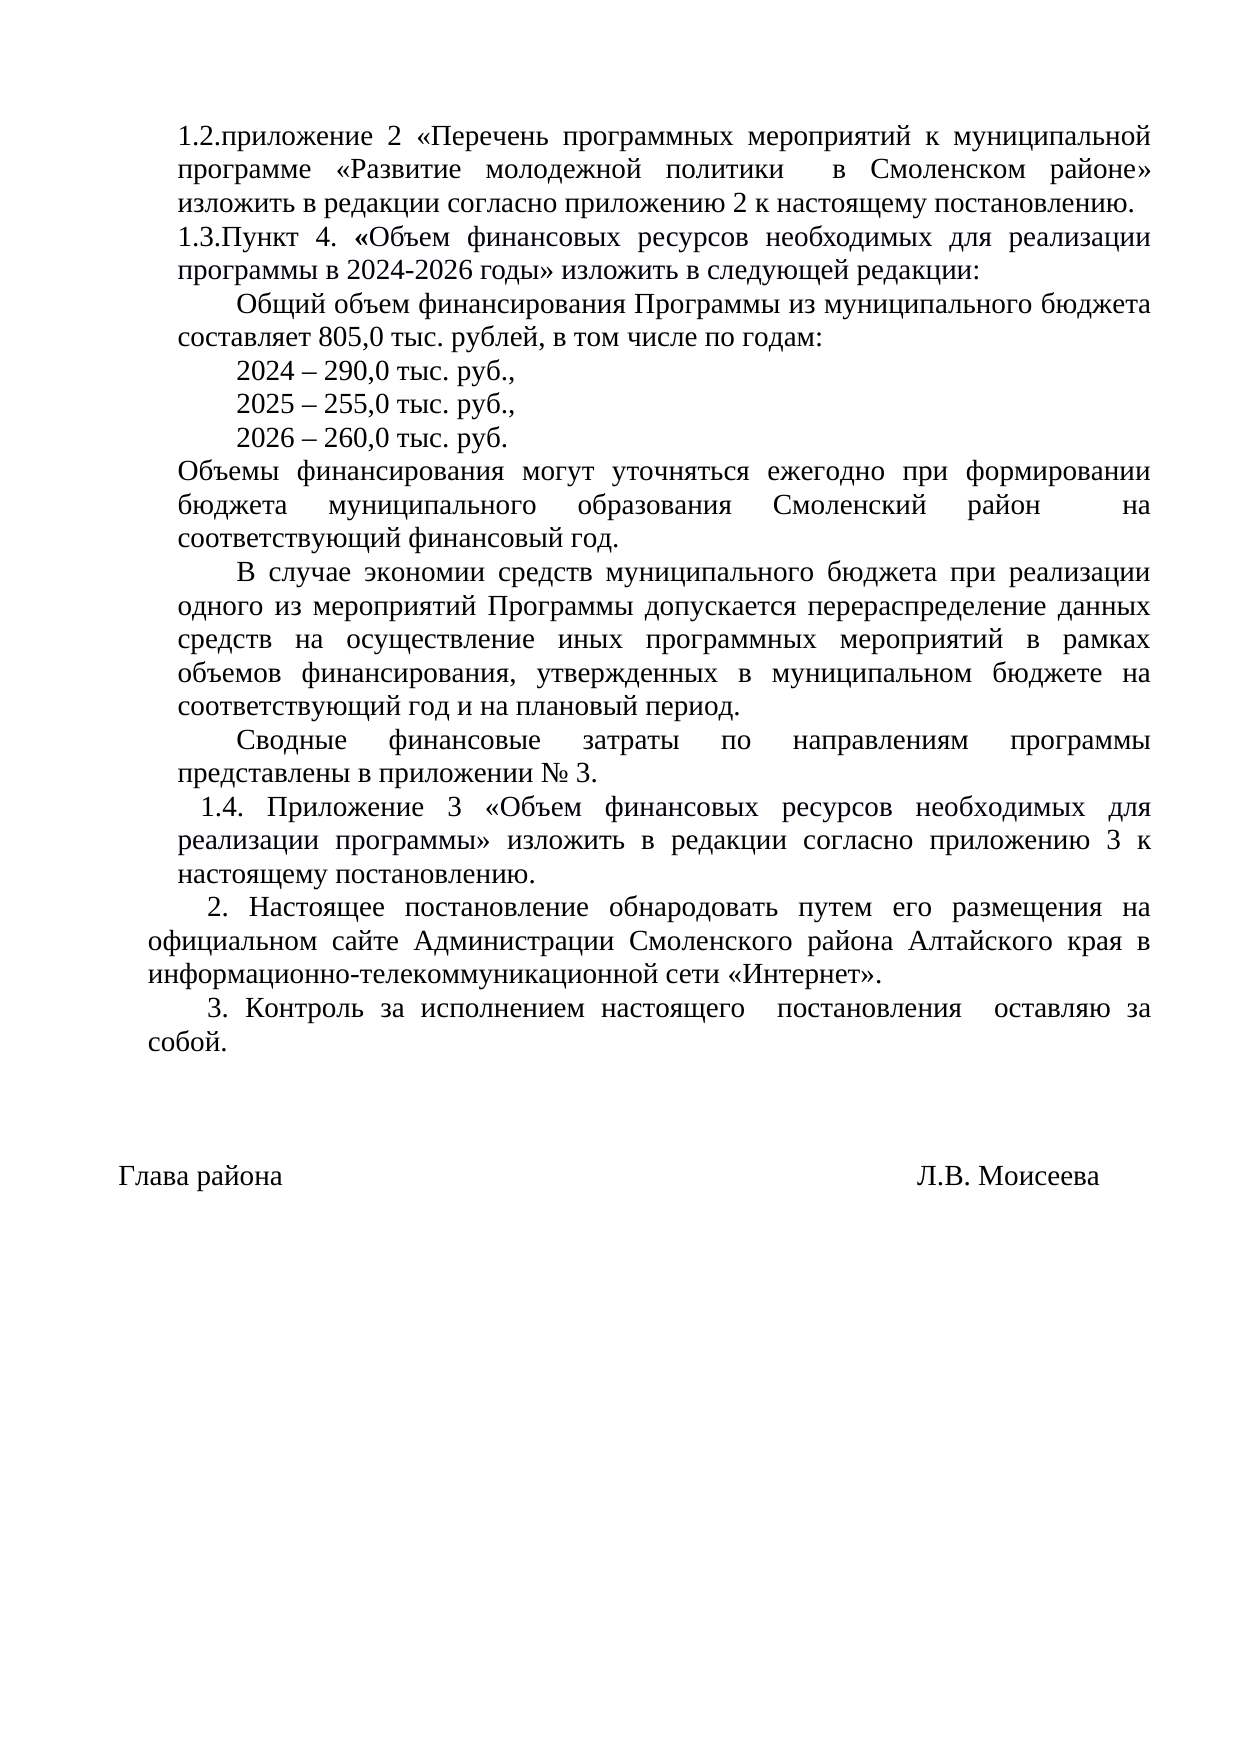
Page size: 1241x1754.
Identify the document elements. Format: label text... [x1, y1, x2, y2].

text 1.2.приложение 2 «Перечень программных мероприятий к муниципальной программе «Развитие молодежной политики в Смоленском районе» изложить в редакции согласно приложению 2 к настоящему постановлению. [177, 118, 1152, 219]
text 3. Контроль за исполнением настоящего постановления оставляю за собой. [148, 990, 1152, 1057]
text В случае экономии средств муниципального бюджета при реализации одного из мероприятий Программы допускается перераспределение данных средств на осуществление иных программных мероприятий в рамках объемов финансирования, утвержденных в муниципальном бюджете на соответствующий год и на плановый период. [177, 554, 1152, 722]
text Общий объем финансирования Программы из муниципального бюджета составляет 805,0 тыс. рублей, в том числе по годам: [177, 286, 1152, 353]
text 1.4. Приложение 3 «Объем финансовых ресурсов необходимых для реализации программы» изложить в редакции согласно приложению 3 к настоящему постановлению. [177, 789, 1152, 889]
text 2026 – 260,0 тыс. руб. [177, 420, 1152, 453]
text 2. Настоящее постановление обнародовать путем его размещения на официальном сайте Администрации Смоленского района Алтайского края в информационно-телекоммуникационной сети «Интернет». [148, 889, 1152, 990]
subtitle 1.3.Пункт 4. «Объем финансовых ресурсов необходимых для реализации программы в 2024-2026 годы» изложить в следующей редакции: [177, 219, 1152, 286]
text 2025 – 255,0 тыс. руб., [177, 386, 1152, 420]
text Глава района Л.В. Моисеева [118, 1158, 1152, 1191]
text 2024 – 290,0 тыс. руб., [177, 353, 1152, 386]
text Сводные финансовые затраты по направлениям программы представлены в приложении № 3. [177, 722, 1152, 789]
